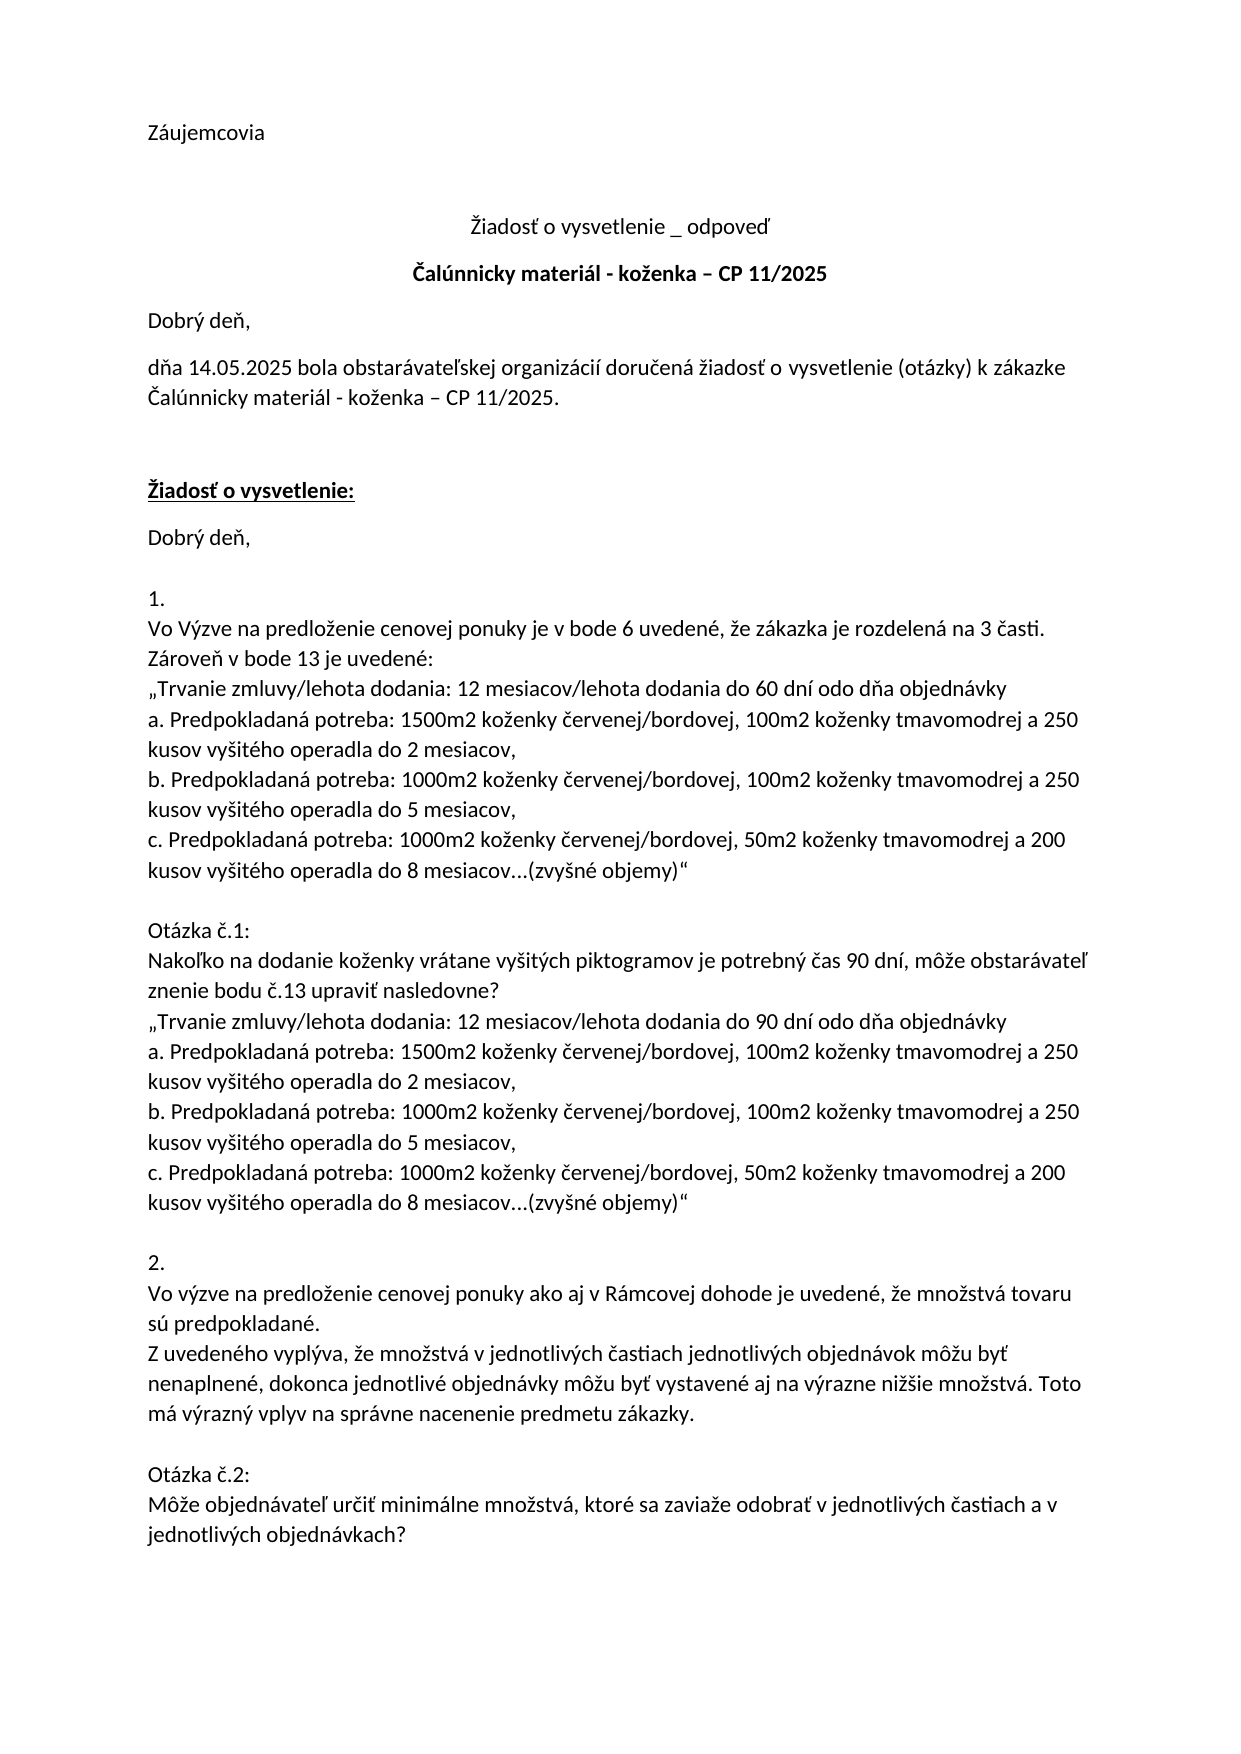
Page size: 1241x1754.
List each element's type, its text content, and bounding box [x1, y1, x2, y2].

text Žiadosť o vysvetlenie _ odpoveď [148, 212, 1093, 240]
text Záujemcovia [148, 118, 1093, 146]
text Dobrý deň, 1. Vo Výzve na predloženie cenovej ponuky je v bode 6 uvedené, že zákazka je rozdelená na 3 časti. Zároveň v bode 13 je uvedené: „Trvanie zmluvy/lehota dodania: 12 mesiacov/lehota dodania do 60 dní odo dňa objednávky a. Predpokladaná potreba: 1500m2 koženky červenej/bordovej, 100m2 koženky tmavomodrej a 250 kusov vyšitého operadla do 2 mesiacov, b. Predpokladaná potreba: 1000m2 koženky červenej/bordovej, 100m2 koženky tmavomodrej a 250 kusov vyšitého operadla do 5 mesiacov, c. Predpokladaná potreba: 1000m2 koženky červenej/bordovej, 50m2 koženky tmavomodrej a 200 kusov vyšitého operadla do 8 mesiacov...(zvyšné objemy)“ Otázka č.1: Nakoľko na dodanie koženky vrátane vyšitých piktogramov je potrebný čas 90 dní, môže obstarávateľ znenie bodu č.13 upraviť nasledovne? „Trvanie zmluvy/lehota dodania: 12 mesiacov/lehota dodania do 90 dní odo dňa objednávky a. Predpokladaná potreba: 1500m2 koženky červenej/bordovej, 100m2 koženky tmavomodrej a 250 kusov vyšitého operadla do 2 mesiacov, b. Predpokladaná potreba: 1000m2 koženky červenej/bordovej, 100m2 koženky tmavomodrej a 250 kusov vyšitého operadla do 5 mesiacov, c. Predpokladaná potreba: 1000m2 koženky červenej/bordovej, 50m2 koženky tmavomodrej a 200 kusov vyšitého operadla do 8 mesiacov...(zvyšné objemy)“ 2. Vo výzve na predloženie cenovej ponuky ako aj v Rámcovej dohode je uvedené, že množstvá tovaru sú predpokladané. Z uvedeného vyplýva, že množstvá v jednotlivých častiach jednotlivých objednávok môžu byť nenaplnené, dokonca jednotlivé objednávky môžu byť vystavené aj na výrazne nižšie množstvá. Toto má výrazný vplyv na správne nacenenie predmetu zákazky. Otázka č.2: Môže objednávateľ určiť minimálne množstvá, ktoré sa zaviaže odobrať v jednotlivých častiach a v jednotlivých objednávkach? [148, 523, 1093, 1548]
text Dobrý deň, [148, 306, 1093, 334]
text Čalúnnicky materiál - koženka – CP 11/2025 [148, 259, 1093, 287]
text dňa 14.05.2025 bola obstarávateľskej organizácií doručená žiadosť o vysvetlenie (otázky) k zákazke Čalúnnicky materiál - koženka – CP 11/2025. [148, 353, 1093, 411]
text Žiadosť o vysvetlenie: [148, 477, 1093, 504]
